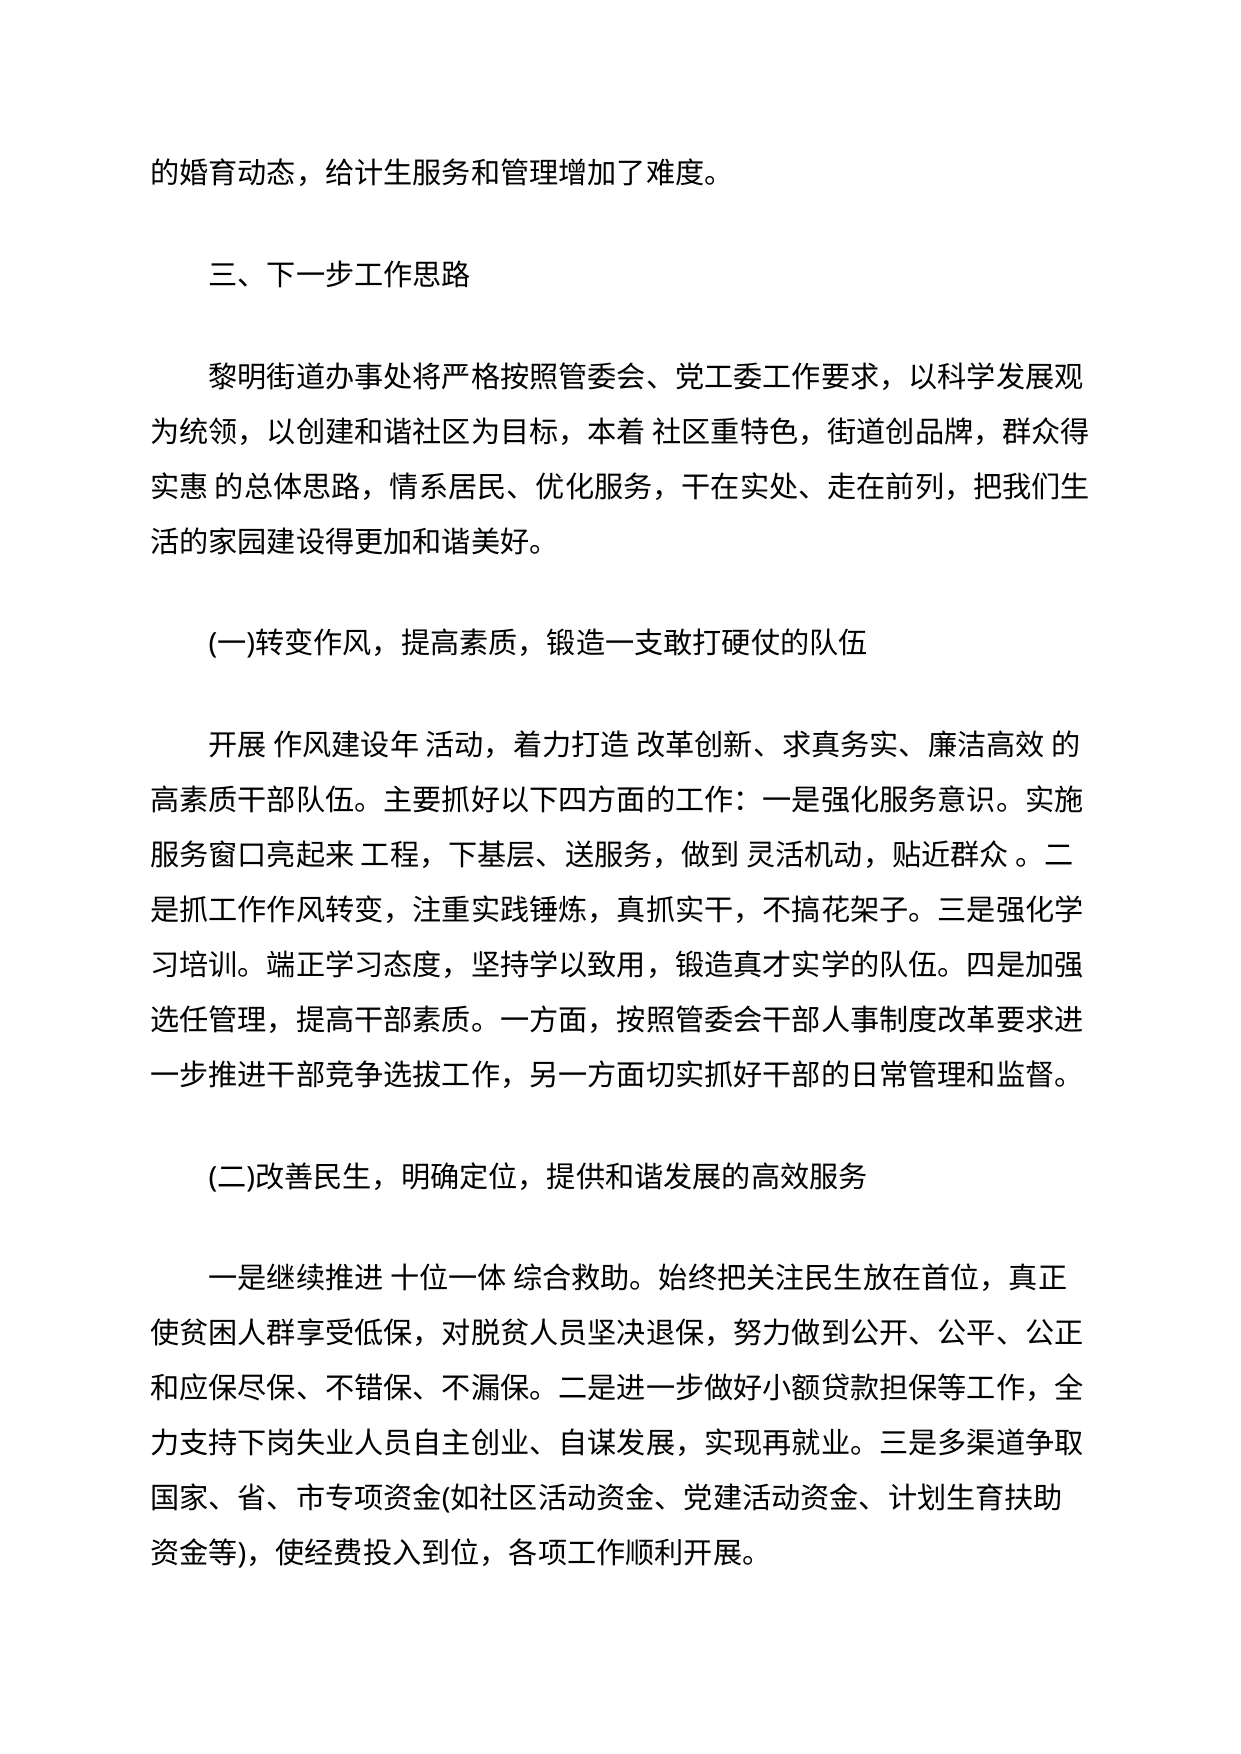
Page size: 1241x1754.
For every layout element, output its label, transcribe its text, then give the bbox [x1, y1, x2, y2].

text 三、下一步工作思路 [150, 252, 1090, 294]
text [150, 150, 1090, 192]
text 一是继续推进 十位一体 综合救助。始终把关注民生放在首位，真正使贫困人群享受低保，对脱贫人员坚决退保，努力做到公开、公平、公正和应保尽保、不错保、不漏保。二是进一步做好小额贷款担保等工作，全力支持下岗失业人员自主创业、自谋发展，实现再就业。三是多渠道争取国家、省、市专项资金(如社区活动资金、党建活动资金、计划生育扶助资金等)，使经费投入到位，各项工作顺利开展。 [150, 1255, 1090, 1572]
text (二)改善民生，明确定位，提供和谐发展的高效服务 [150, 1153, 1090, 1196]
text (一)转变作风，提高素质，锻造一支敢打硬仗的队伍 [150, 620, 1090, 662]
text 开展 作风建设年 活动，着力打造 改革创新、求真务实、廉洁高效 的高素质干部队伍。主要抓好以下四方面的工作：一是强化服务意识。实施 服务窗口亮起来 工程，下基层、送服务，做到 灵活机动，贴近群众 。二是抓工作作风转变，注重实践锤炼，真抓实干，不搞花架子。三是强化学习培训。端正学习态度，坚持学以致用，锻造真才实学的队伍。四是加强选任管理，提高干部素质。一方面，按照管委会干部人事制度改革要求进一步推进干部竞争选拔工作，另一方面切实抓好干部的日常管理和监督。 [150, 722, 1090, 1094]
text 黎明街道办事处将严格按照管委会、党工委工作要求，以科学发展观为统领，以创建和谐社区为目标，本着 社区重特色，街道创品牌，群众得实惠 的总体思路，情系居民、优化服务，干在实处、走在前列，把我们生活的家园建设得更加和谐美好。 [150, 353, 1090, 561]
